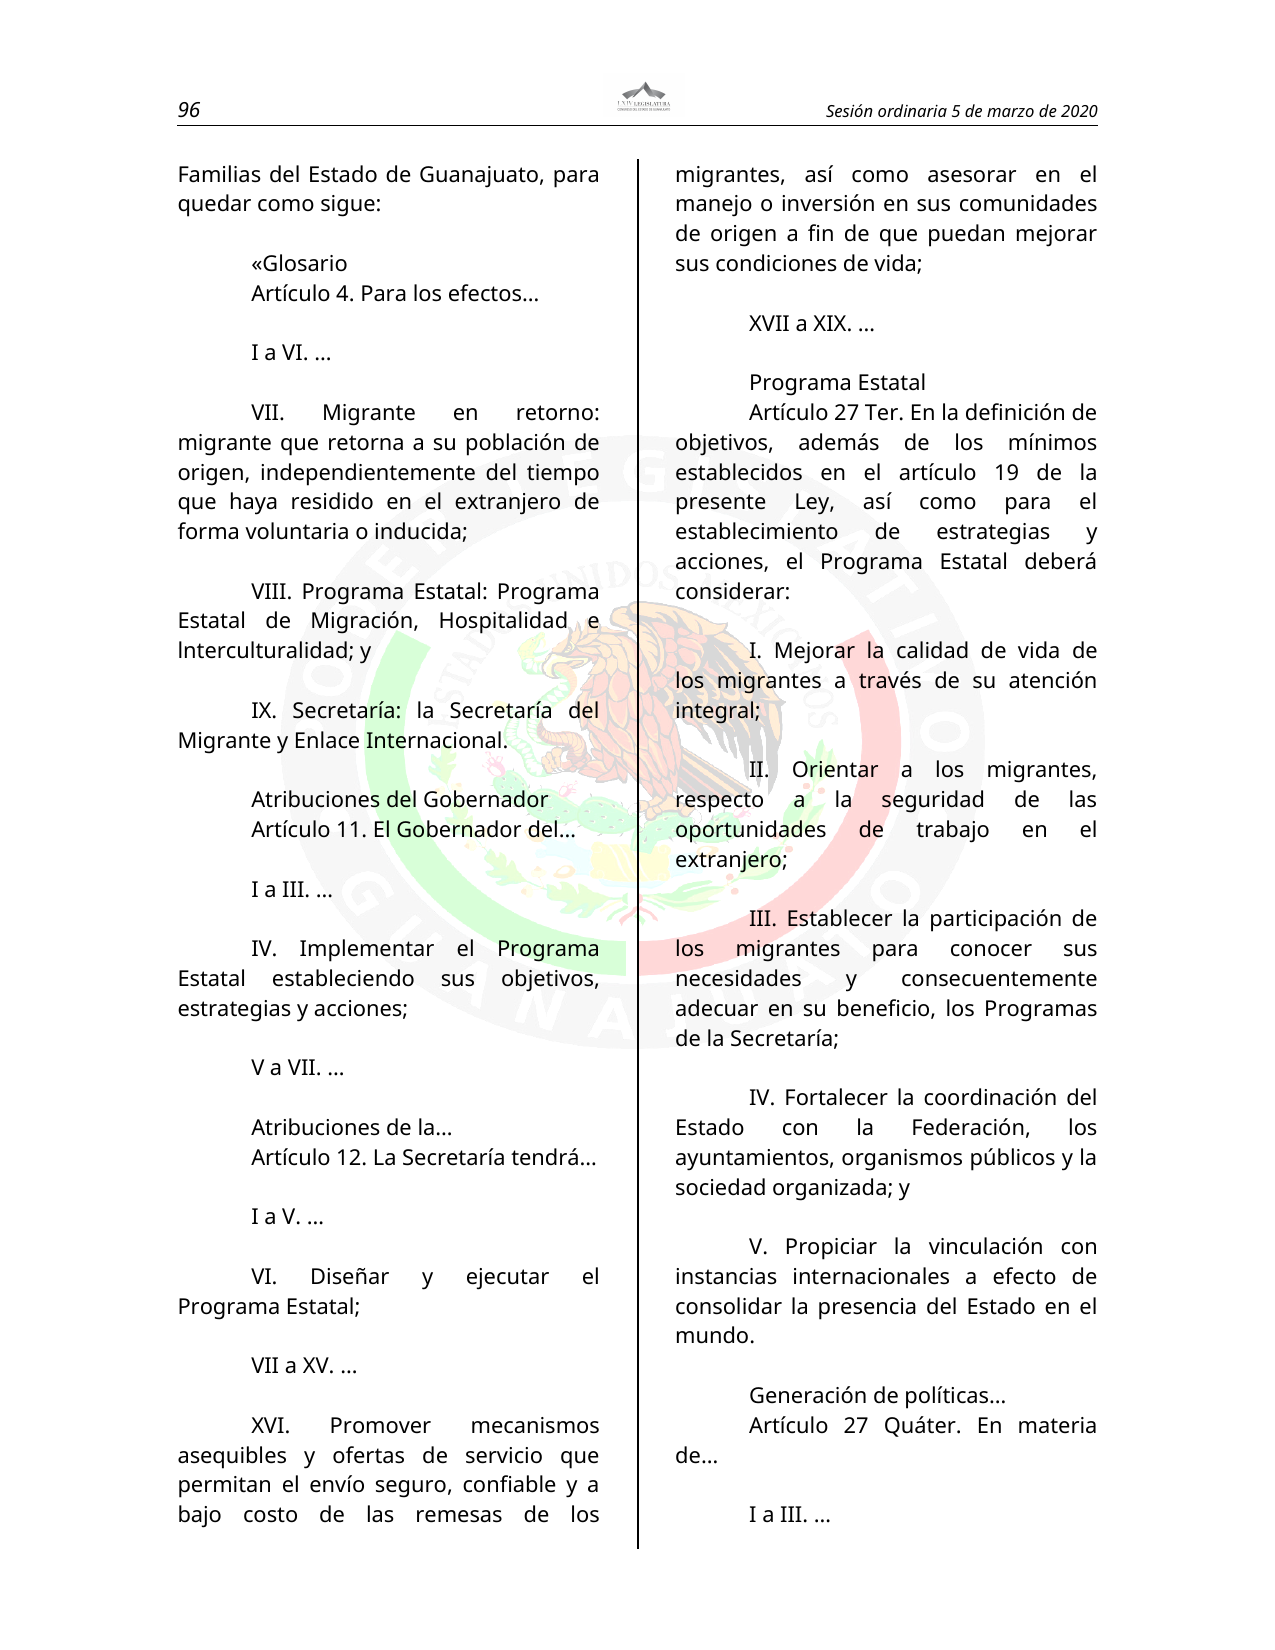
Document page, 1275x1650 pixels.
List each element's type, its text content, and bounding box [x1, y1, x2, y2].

text VI. Diseñar y ejecutar el Programa Estatal; [177, 1261, 600, 1321]
text Atribuciones del Gobernador [177, 784, 600, 814]
text III. Establecer la participación de los migrantes para conocer sus necesidades y consecuentemente adecuar en su beneficio, los Programas de la Secretaría; [675, 903, 1098, 1052]
text I a III. … [177, 874, 600, 903]
text VIII. Programa Estatal: Programa Estatal de Migración, Hospitalidad e lnterculturalidad; y [177, 576, 600, 665]
text Artículo 27 Ter. En la definición de objetivos, además de los mínimos establecidos en el artículo 19 de la presente Ley, así como para el establecimiento de estrategias y acciones, el Programa Estatal deberá considerar: [675, 397, 1098, 606]
text VII. Migrante en retorno: migrante que retorna a su población de origen, independientemente del tiempo que haya residido en el extranjero de forma voluntaria o inducida; [177, 397, 600, 546]
text XVII a XIX. … [675, 308, 1098, 337]
text Artículo 11. El Gobernador del… [177, 814, 600, 844]
text XVI. Promover mecanismos asequibles y ofertas de servicio que permitan el envío seguro, confiable y a bajo costo de las remesas de los migrantes, así como asesorar en el manejo o inversión en sus comunidades de origen a fin de que puedan mejorar sus condiciones de vida; [177, 1410, 600, 1529]
picture [603, 73, 685, 117]
text V a VII. … [177, 1052, 600, 1082]
text I. Mejorar la calidad de vida de los migrantes a través de su atención integral; [675, 635, 1098, 725]
text II. Orientar a los migrantes, respecto a la seguridad de las oportunidades de trabajo en el extranjero; [675, 754, 1098, 874]
text IV. Fortalecer la coordinación del Estado con la Federación, los ayuntamientos, organismos públicos y la sociedad organizada; y [675, 1082, 1098, 1201]
text «Glosario [177, 248, 600, 278]
text I a III. … [675, 1499, 1098, 1529]
text IX. Secretaría: la Secretaría del Migrante y Enlace Internacional. [177, 695, 600, 754]
text IV. Implementar el Programa Estatal estableciendo sus objetivos, estrategias y acciones; [177, 933, 600, 1023]
text Generación de políticas… [675, 1380, 1098, 1410]
text VII a XV. … [177, 1350, 600, 1380]
text I a V. … [177, 1201, 600, 1231]
text Artículo 4. Para los efectos… [177, 278, 600, 308]
text XVI. Promover mecanismos asequibles y ofertas de servicio que permitan el envío seguro, confiable y a bajo costo de las remesas de los migrantes, así como asesorar en el manejo o inversión en sus comunidades de origen a fin de que puedan mejorar sus condiciones de vida; [675, 159, 1098, 278]
text Artículo 27 Quáter. En materia de… [675, 1410, 1098, 1469]
text V. Propiciar la vinculación con instancias internacionales a efecto de consolidar la presencia del Estado en el mundo. [675, 1231, 1098, 1350]
text Atribuciones de la… [177, 1112, 600, 1142]
text Programa Estatal [675, 367, 1098, 397]
text I a VI. … [177, 337, 600, 367]
text Artículo 12. La Secretaría tendrá… [177, 1142, 600, 1172]
